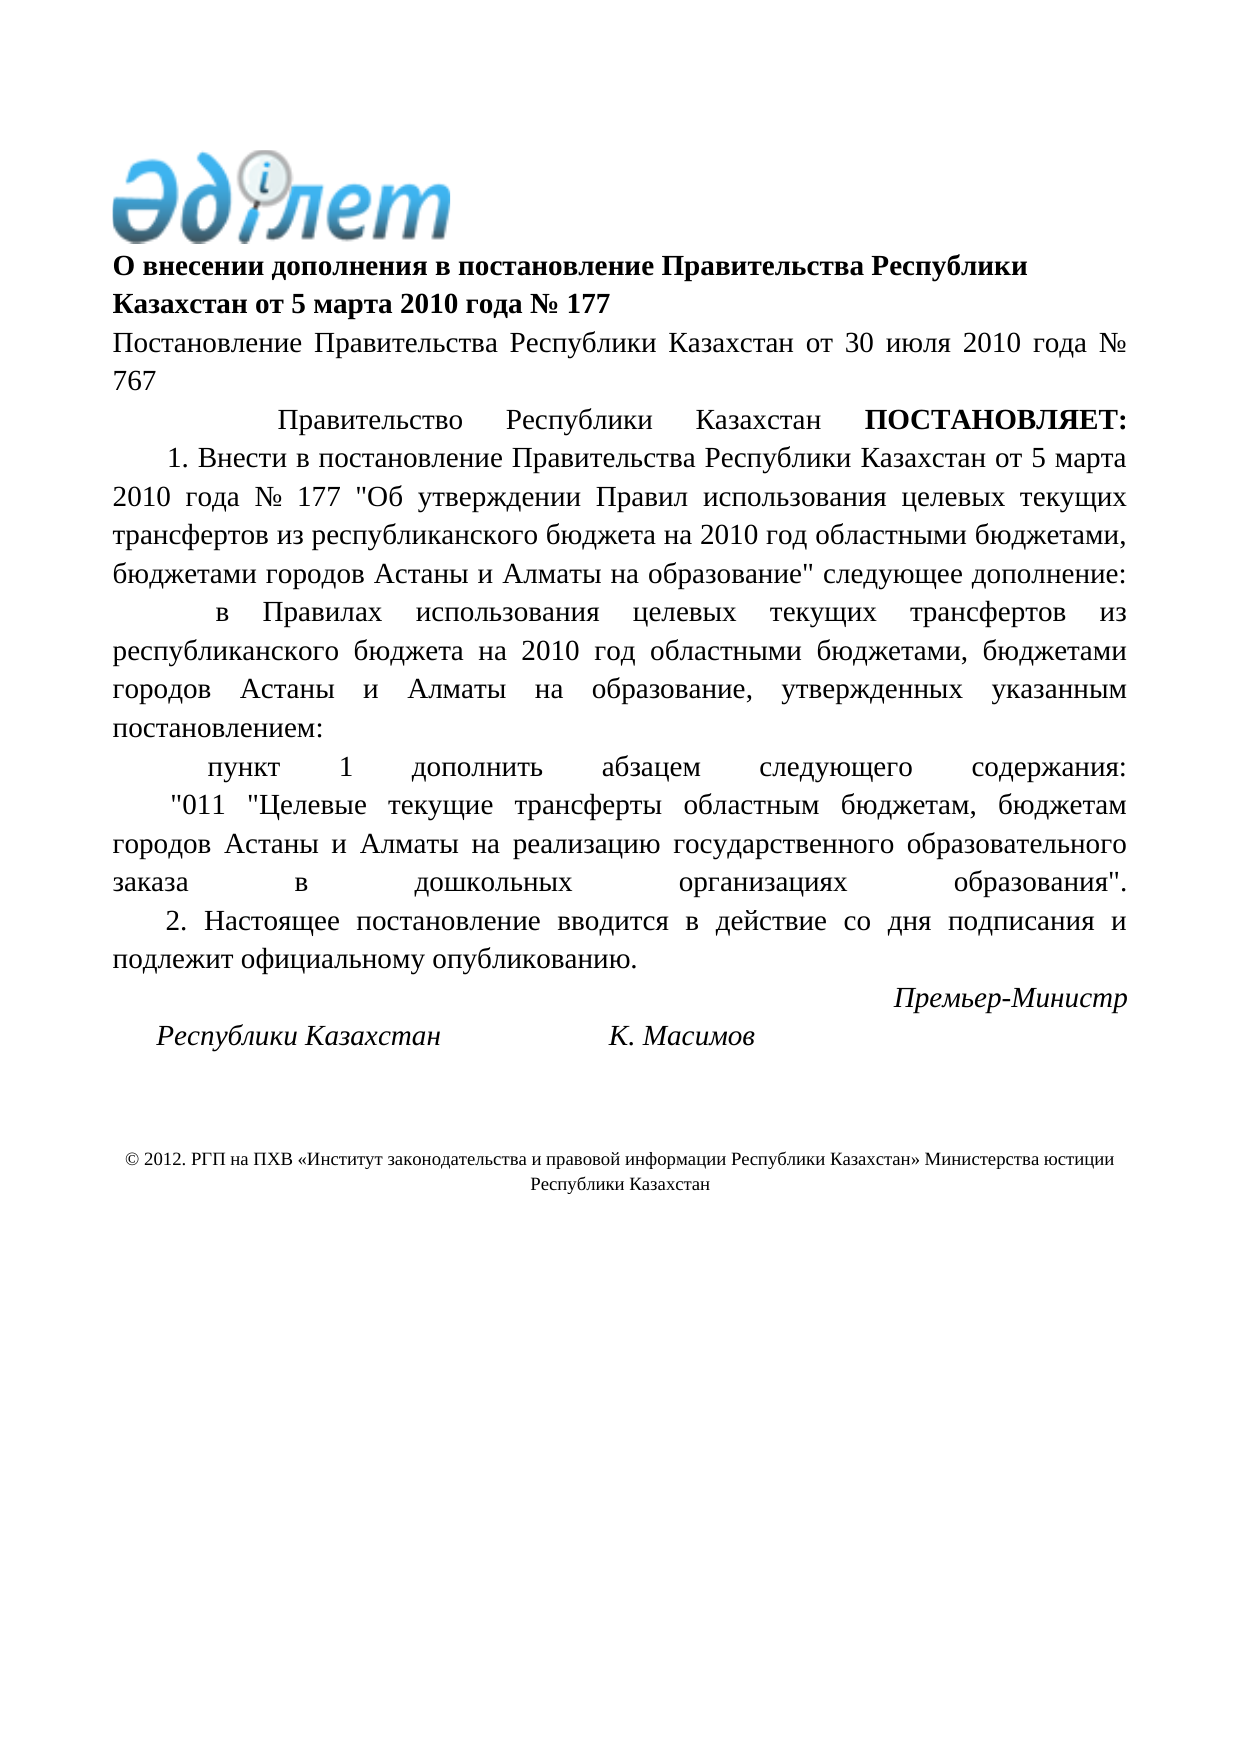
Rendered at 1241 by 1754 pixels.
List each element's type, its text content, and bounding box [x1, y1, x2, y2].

text Правительство Республики Казахстан ПОСТАНОВЛЯЕТ: 1. Внести в постановление Правительства Республики Казахстан от 5 марта 2010 года № 177 "Об утверждении Правил использования целевых текущих трансфертов из республиканского бюджета на 2010 год областными бюджетами, бюджетами городов Астаны и Алматы на образование" следующее дополнение: в Правилах использования целевых текущих трансфертов из республиканского бюджета на 2010 год областными бюджетами, бюджетами городов Астаны и Алматы на образование, утвержденных указанным постановлением: пункт 1 дополнить абзацем следующего содержания: "011 "Целевые текущие трансферты областным бюджетам, бюджетам городов Астаны и Алматы на реализацию государственного образовательного заказа в дошкольных организациях образования". 2. Настоящее постановление вводится в действие со дня подписания и подлежит официальному опубликованию. [112, 402, 1128, 975]
text Постановление Правительства Республики Казахстан от 30 июля 2010 года № 767 [112, 325, 1128, 397]
text © 2012. РГП на ПХВ «Институт законодательства и правовой информации Республики Казахстан» Министерства юстиции Республики Казахстан [112, 1148, 1128, 1194]
text Премьер-Министр Республики Казахстан К. Масимов [112, 980, 1128, 1052]
picture [112, 150, 451, 244]
text О внесении дополнения в постановление Правительства Республики Казахстан от 5 марта 2010 года № 177 [112, 248, 1128, 320]
